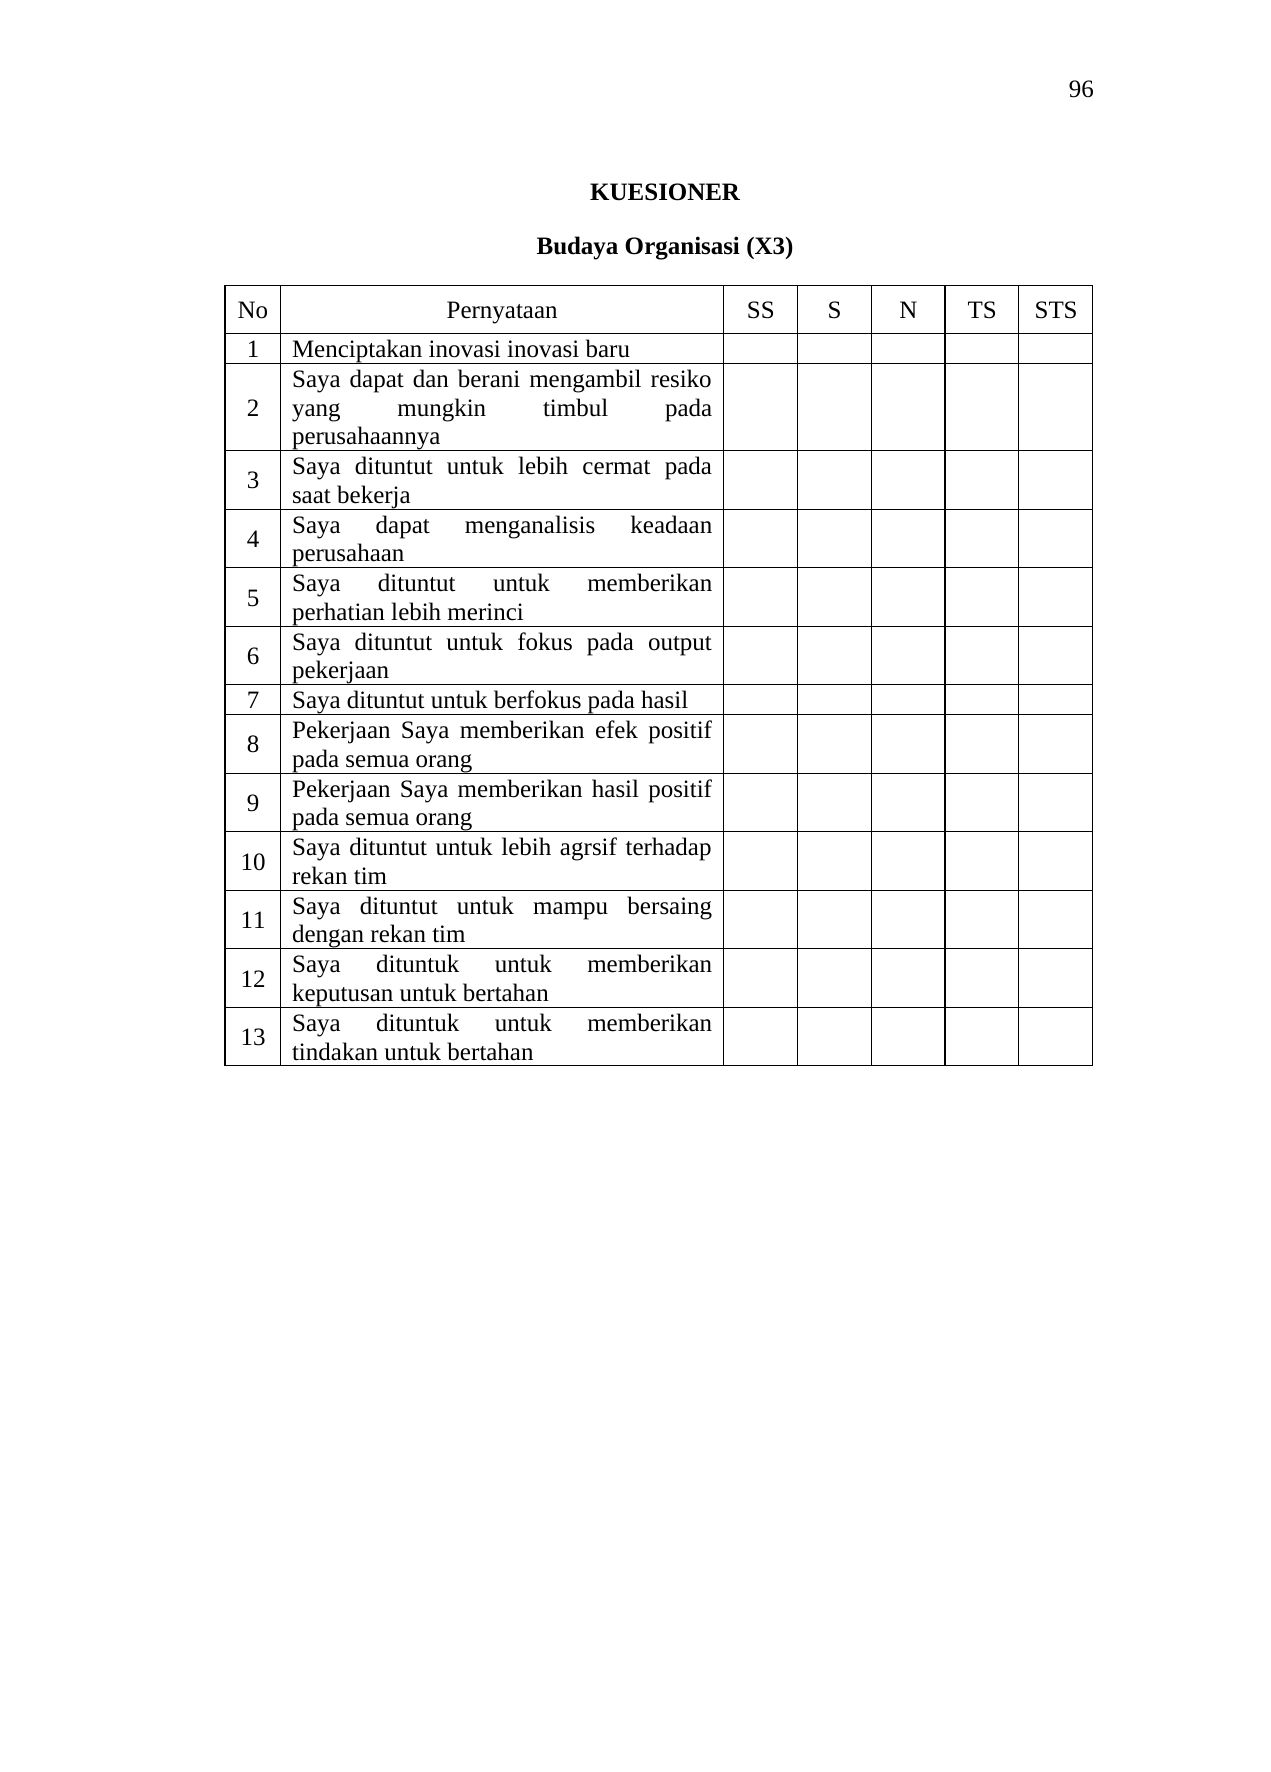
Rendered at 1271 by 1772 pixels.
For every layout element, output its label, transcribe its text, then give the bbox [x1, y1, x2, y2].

table_cell [872, 774, 944, 831]
table_cell [798, 715, 871, 773]
table_cell 6 [226, 627, 280, 684]
table_cell Saya dapat menganalisis keadaan perusahaan [281, 510, 723, 567]
table_cell [798, 334, 871, 363]
table_cell [946, 364, 1018, 450]
table_cell [724, 451, 797, 509]
table_cell [872, 1008, 944, 1065]
table_cell Saya dituntuk untuk memberikan tindakan untuk bertahan [281, 1008, 723, 1065]
table_header Pernyataan [281, 286, 723, 333]
table_cell Menciptakan inovasi inovasi baru [281, 334, 723, 363]
table_cell [946, 451, 1018, 509]
table_cell [1019, 510, 1092, 567]
table_header STS [1019, 286, 1092, 333]
table_cell [946, 715, 1018, 773]
table_cell [798, 364, 871, 450]
table_cell [724, 685, 797, 714]
table_cell [1019, 334, 1092, 363]
table_cell [1019, 832, 1092, 890]
table_cell [1019, 627, 1092, 684]
table_cell [946, 1008, 1018, 1065]
table_cell Saya dituntut untuk berfokus pada hasil [281, 685, 723, 714]
table_cell 7 [226, 685, 280, 714]
table_cell [946, 832, 1018, 890]
table_cell [872, 568, 944, 626]
table_cell [798, 1008, 871, 1065]
table_cell 11 [226, 891, 280, 948]
table_cell [724, 364, 797, 450]
table_cell [872, 685, 944, 714]
table_header SS [724, 286, 797, 333]
table_cell [946, 685, 1018, 714]
table_cell [946, 334, 1018, 363]
table_cell [946, 568, 1018, 626]
table_cell 12 [226, 949, 280, 1007]
table_cell [1019, 685, 1092, 714]
table_cell [1019, 451, 1092, 509]
table_cell [872, 334, 944, 363]
table_cell Saya dituntuk untuk memberikan keputusan untuk bertahan [281, 949, 723, 1007]
table_cell Saya dituntut untuk mampu bersaing dengan rekan tim [281, 891, 723, 948]
table_cell [798, 949, 871, 1007]
table_cell Saya dituntut untuk lebih agrsif terhadap rekan tim [281, 832, 723, 890]
table_cell 3 [226, 451, 280, 509]
table_cell [1019, 715, 1092, 773]
table_cell [872, 832, 944, 890]
table_cell [872, 949, 944, 1007]
table_cell [798, 891, 871, 948]
table_cell Pekerjaan Saya memberikan hasil positif pada semua orang [281, 774, 723, 831]
table_cell Pekerjaan Saya memberikan efek positif pada semua orang [281, 715, 723, 773]
table_cell [1019, 949, 1092, 1007]
table_cell [798, 627, 871, 684]
table_cell 2 [226, 364, 280, 450]
text KUESIONER [236, 177, 1094, 206]
table_cell Saya dituntut untuk fokus pada output pekerjaan [281, 627, 723, 684]
table_header TS [946, 286, 1018, 333]
table_cell [1019, 364, 1092, 450]
table_cell [724, 1008, 797, 1065]
table_cell [872, 891, 944, 948]
table_cell [724, 715, 797, 773]
table_cell [724, 334, 797, 363]
table_cell [798, 774, 871, 831]
table_cell [724, 832, 797, 890]
table_cell [946, 891, 1018, 948]
table_cell Saya dituntut untuk lebih cermat pada saat bekerja [281, 451, 723, 509]
table_cell [724, 568, 797, 626]
table_cell [798, 451, 871, 509]
table_cell [1019, 774, 1092, 831]
table_header S [798, 286, 871, 333]
table_cell [724, 891, 797, 948]
table_cell 9 [226, 774, 280, 831]
table_cell [946, 949, 1018, 1007]
table_header N [872, 286, 944, 333]
table_cell 10 [226, 832, 280, 890]
table_cell [724, 774, 797, 831]
table_cell [798, 832, 871, 890]
table_cell 13 [226, 1008, 280, 1065]
table_cell [872, 364, 944, 450]
table_cell [798, 685, 871, 714]
table_cell [724, 949, 797, 1007]
table_cell [872, 451, 944, 509]
table_cell [1019, 891, 1092, 948]
table_cell [724, 627, 797, 684]
table_cell [1019, 568, 1092, 626]
table_cell [872, 627, 944, 684]
text Budaya Organisasi (X3) [236, 231, 1094, 260]
table_cell [946, 774, 1018, 831]
table_cell [872, 510, 944, 567]
table_cell [798, 568, 871, 626]
table_cell [724, 510, 797, 567]
table_header No [226, 286, 280, 333]
table_cell [1019, 1008, 1092, 1065]
table_cell [872, 715, 944, 773]
table_cell 5 [226, 568, 280, 626]
table_cell Saya dapat dan berani mengambil resiko yang mungkin timbul pada perusahaannya [281, 364, 723, 450]
table_cell [946, 510, 1018, 567]
table_cell [946, 627, 1018, 684]
table_cell 8 [226, 715, 280, 773]
table_cell 4 [226, 510, 280, 567]
table_cell Saya dituntut untuk memberikan perhatian lebih merinci [281, 568, 723, 626]
table_cell [798, 510, 871, 567]
table_cell 1 [226, 334, 280, 363]
